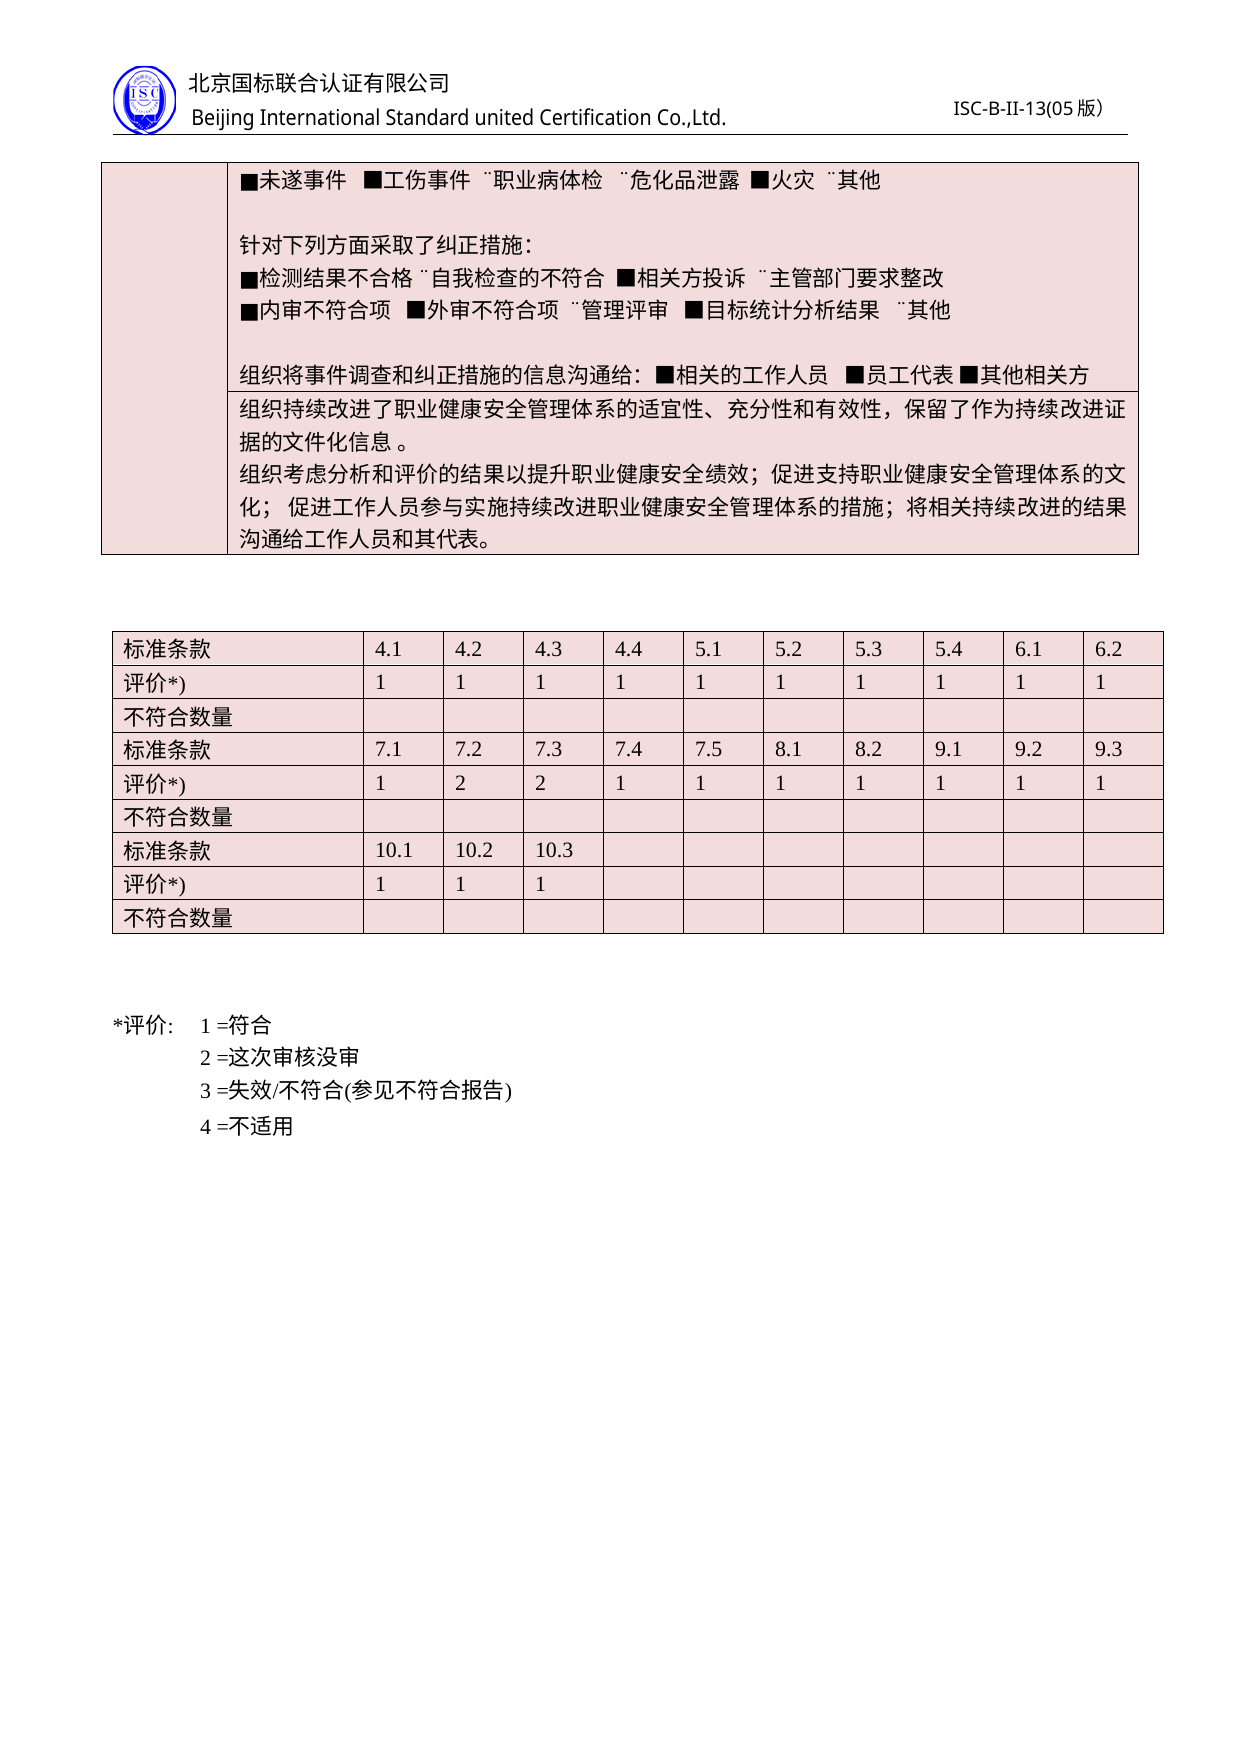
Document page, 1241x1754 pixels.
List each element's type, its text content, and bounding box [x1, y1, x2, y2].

table_cell 评价*) [113, 867, 363, 899]
table_cell [1084, 867, 1163, 899]
table_cell 7.2 [444, 733, 523, 765]
table_cell [844, 800, 923, 832]
table_header 5.4 [924, 632, 1003, 664]
table_cell 1 [364, 867, 443, 899]
table_cell 7.1 [364, 733, 443, 765]
table_cell 组织持续改进了职业健康安全管理体系的适宜性、充分性和有效性，保留了作为持续改进证据的文件化信息 。 组织考虑分析和评价的结果以提升职业健康安全绩效；促进支持职业健康安全管理体系的文化； 促进工作人员参与实施持续改进职业健康安全管理体系的措施；将相关持续改进的结果沟通给工作人员和其代表。 [228, 392, 1138, 554]
table_cell 1 [604, 766, 683, 799]
table_cell [844, 699, 923, 732]
table_cell [764, 699, 843, 732]
table_cell 1 [764, 666, 843, 698]
table_header 5.3 [844, 632, 923, 664]
table_cell 不符合数量 [113, 900, 363, 933]
table_cell [764, 833, 843, 866]
table_cell [764, 900, 843, 933]
table_cell [684, 900, 763, 933]
table_header 4.2 [444, 632, 523, 664]
table_cell [844, 900, 923, 933]
table_cell 评价*) [113, 666, 363, 698]
table_cell [1004, 833, 1083, 866]
table_cell 8.1 [764, 733, 843, 765]
table_header 6.1 [1004, 632, 1083, 664]
text 2 =这次审核没审 [112, 1040, 1128, 1072]
table_cell [684, 867, 763, 899]
table_cell 不符合数量 [113, 699, 363, 732]
table_cell [1084, 900, 1163, 933]
text *评价: 1 =符合 [112, 1007, 1128, 1040]
table_cell 8.2 [844, 733, 923, 765]
table_header 标准条款 [113, 632, 363, 664]
table_header 5.1 [684, 632, 763, 664]
table_header 6.2 [1084, 632, 1163, 664]
table_header 5.2 [764, 632, 843, 664]
table_cell [924, 900, 1003, 933]
table_cell 9.2 [1004, 733, 1083, 765]
text 3 =失效/不符合(参见不符合报告) [112, 1072, 1128, 1105]
table_cell 1 [1084, 766, 1163, 799]
table_cell 7.5 [684, 733, 763, 765]
table_cell 评价*) [113, 766, 363, 799]
table_cell [764, 800, 843, 832]
table_cell 1 [444, 666, 523, 698]
table_cell [364, 900, 443, 933]
table_cell 1 [684, 666, 763, 698]
table_cell [1004, 800, 1083, 832]
table_header 4.4 [604, 632, 683, 664]
table_cell [364, 800, 443, 832]
table_header 4.1 [364, 632, 443, 664]
table_cell 1 [764, 766, 843, 799]
table_cell 标准条款 [113, 833, 363, 866]
table_cell [444, 699, 523, 732]
table_cell 1 [524, 666, 603, 698]
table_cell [228, 163, 1138, 391]
table_cell 10.3 [524, 833, 603, 866]
table_cell [524, 900, 603, 933]
table_cell [604, 800, 683, 832]
table_cell 1 [1004, 666, 1083, 698]
table_cell [924, 699, 1003, 732]
table_cell [1004, 699, 1083, 732]
table_cell 1 [364, 666, 443, 698]
table_cell 2 [444, 766, 523, 799]
table_cell [1084, 699, 1163, 732]
table_cell 1 [524, 867, 603, 899]
table_cell 标准条款 [113, 733, 363, 765]
table_cell [764, 867, 843, 899]
table_cell 1 [1084, 666, 1163, 698]
table_cell [924, 867, 1003, 899]
table_cell [924, 833, 1003, 866]
table_header 4.3 [524, 632, 603, 664]
text 4 =不适用 [112, 1109, 1128, 1141]
table_cell 1 [924, 666, 1003, 698]
table_cell [684, 800, 763, 832]
table_cell 1 [444, 867, 523, 899]
table_cell [444, 800, 523, 832]
table_cell [604, 900, 683, 933]
table_cell [604, 867, 683, 899]
table_cell [844, 867, 923, 899]
table_cell [444, 900, 523, 933]
picture [112, 65, 176, 134]
table_cell [604, 833, 683, 866]
table_cell [684, 699, 763, 732]
table_cell [924, 800, 1003, 832]
table_cell 10.1 [364, 833, 443, 866]
table_cell 7.4 [604, 733, 683, 765]
table_cell 1 [684, 766, 763, 799]
table_cell [1084, 800, 1163, 832]
table_cell 不符合数量 [113, 800, 363, 832]
table_cell [684, 833, 763, 866]
table_cell 1 [364, 766, 443, 799]
table_cell 2 [524, 766, 603, 799]
table_cell [1084, 833, 1163, 866]
table_cell 1 [1004, 766, 1083, 799]
table_cell 1 [604, 666, 683, 698]
table_cell [524, 699, 603, 732]
table_cell 1 [844, 666, 923, 698]
table_cell [364, 699, 443, 732]
table_cell 1 [924, 766, 1003, 799]
table_cell [844, 833, 923, 866]
table_cell 10.2 [444, 833, 523, 866]
table_cell 7.3 [524, 733, 603, 765]
table_cell [1004, 900, 1083, 933]
table_cell 9.3 [1084, 733, 1163, 765]
table_cell [604, 699, 683, 732]
table_cell 9.1 [924, 733, 1003, 765]
table_cell [1004, 867, 1083, 899]
table_cell [524, 800, 603, 832]
table_cell 1 [844, 766, 923, 799]
